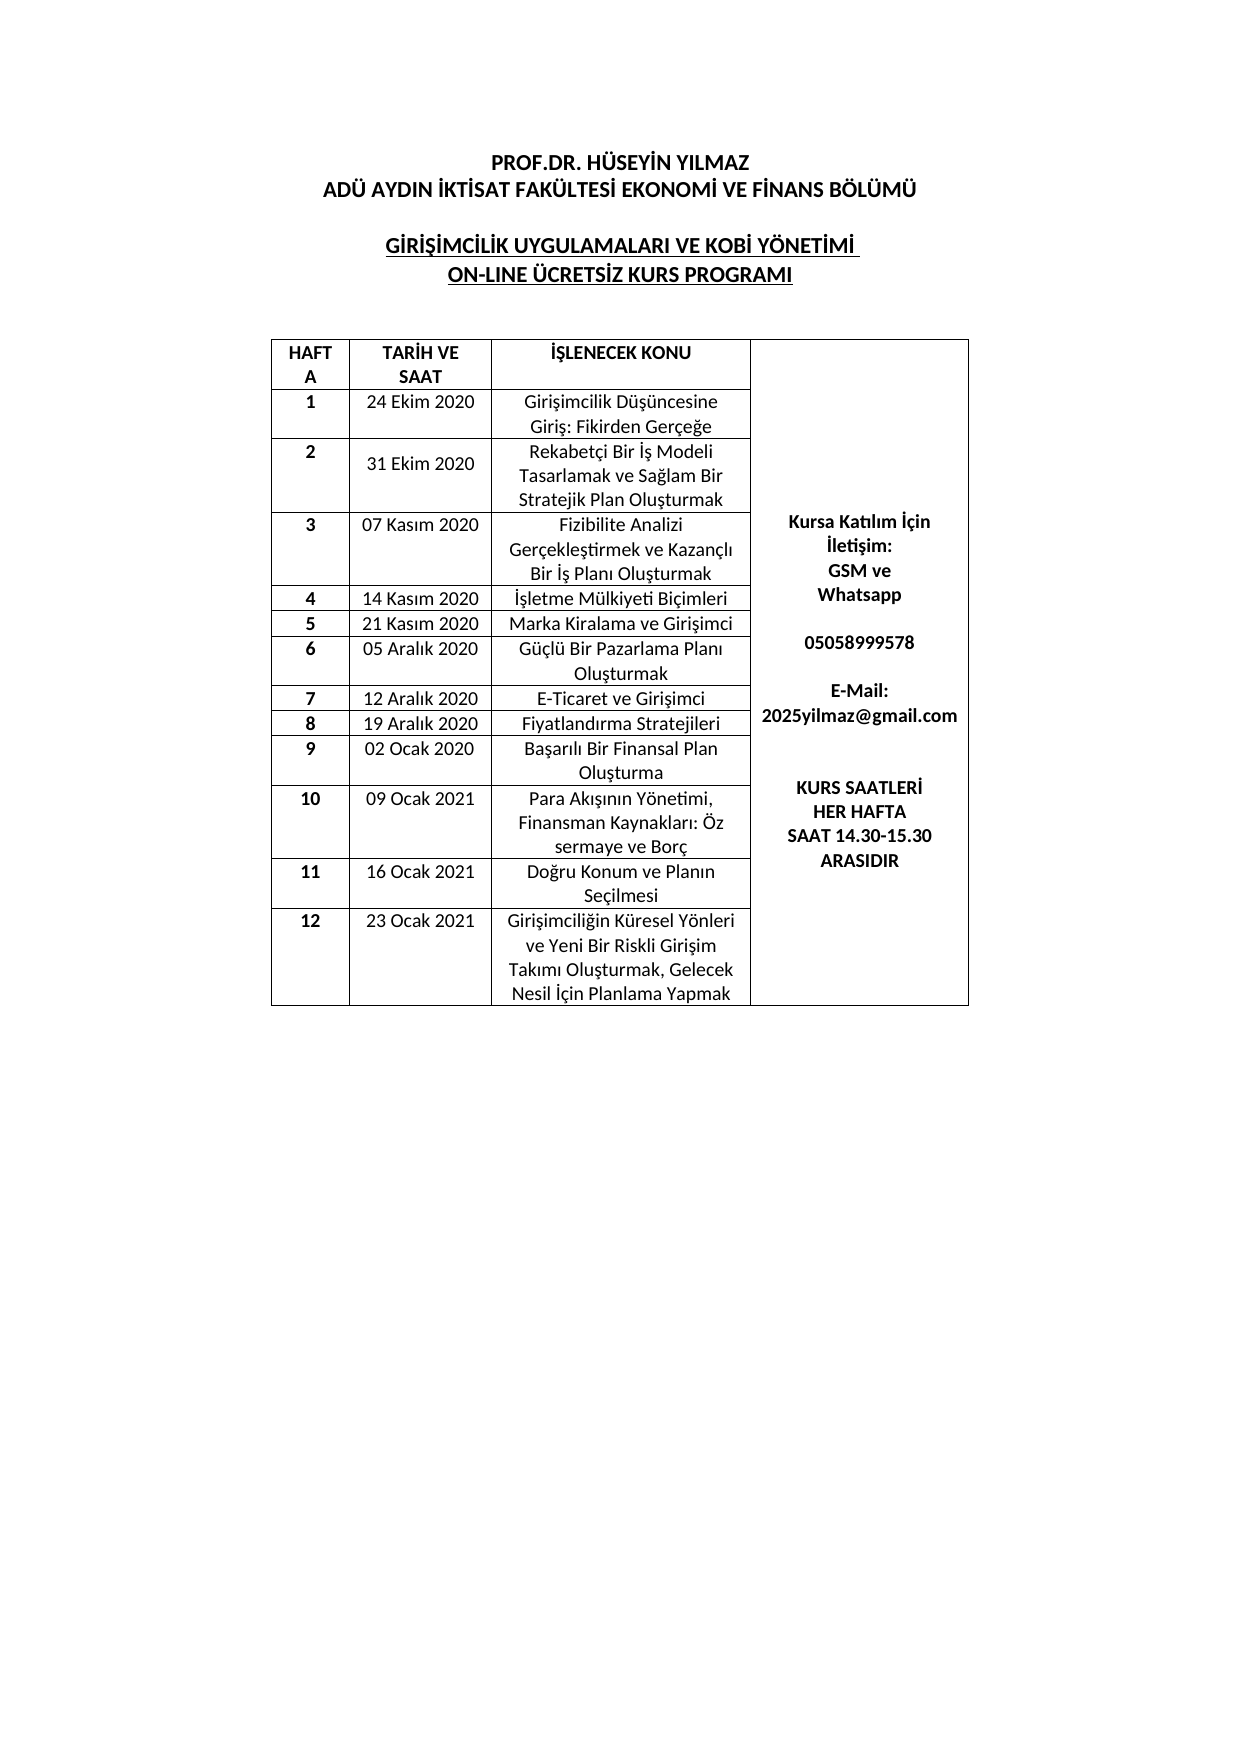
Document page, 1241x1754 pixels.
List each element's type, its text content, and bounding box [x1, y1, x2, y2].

table_header Kursa Katılım İçin İletişim: GSM ve Whatsapp 05058999578 E-Mail: 2025yilmaz@gmail.com KURS SAATLERİ HER HAFTA SAAT 14.30-15.30 ARASIDIR [751, 340, 968, 1005]
table_cell Fizibilite Analizi Gerçekleştirmek ve Kazançlı Bir İş Planı Oluşturmak [492, 513, 750, 585]
table_cell 19 Aralık 2020 [350, 711, 491, 735]
table_cell 8 [272, 711, 349, 735]
table_cell E-Ticaret ve Girişimci [492, 686, 750, 710]
table_cell Marka Kiralama ve Girişimci [492, 611, 750, 636]
table_cell 12 Aralık 2020 [350, 686, 491, 710]
table_cell Girişimcilik Düşüncesine Giriş: Fikirden Gerçeğe [492, 390, 750, 438]
table_cell Rekabetçi Bir İş Modeli Tasarlamak ve Sağlam Bir Stratejik Plan Oluşturmak [492, 439, 750, 512]
text PROF.DR. HÜSEYİN YILMAZ [148, 148, 1093, 176]
table_cell Girişimciliğin Küresel Yönleri ve Yeni Bir Riskli Girişim Takımı Oluşturmak, Gelecek Nesil İçin Planlama Yapmak [492, 909, 750, 1005]
table_cell 12 [272, 909, 349, 1005]
table_cell 6 [272, 637, 349, 685]
table_cell 31 Ekim 2020 [350, 439, 491, 512]
table_cell Güçlü Bir Pazarlama Planı Oluşturmak [492, 637, 750, 685]
table_cell 2 [272, 439, 349, 512]
text ON-LINE ÜCRETSİZ KURS PROGRAMI [148, 260, 1093, 288]
table_cell 14 Kasım 2020 [350, 586, 491, 610]
table_header HAFTA [272, 340, 349, 389]
table_cell 05 Aralık 2020 [350, 637, 491, 685]
table_cell 7 [272, 686, 349, 710]
table_cell 24 Ekim 2020 [350, 390, 491, 438]
table_cell 11 [272, 859, 349, 908]
table_cell 16 Ocak 2021 [350, 859, 491, 908]
table_cell İşletme Mülkiyeti Biçimleri [492, 586, 750, 610]
table_cell 23 Ocak 2021 [350, 909, 491, 1005]
table_cell 3 [272, 513, 349, 585]
table_cell 10 [272, 786, 349, 858]
table_cell 4 [272, 586, 349, 610]
table_cell Fiyatlandırma Stratejileri [492, 711, 750, 735]
table_cell Başarılı Bir Finansal Plan Oluşturma [492, 736, 750, 785]
text GİRİŞİMCİLİK UYGULAMALARI VE KOBİ YÖNETİMİ [148, 232, 1093, 260]
table_cell 07 Kasım 2020 [350, 513, 491, 585]
table_cell Para Akışının Yönetimi, Finansman Kaynakları: Öz sermaye ve Borç [492, 786, 750, 858]
table_cell Doğru Konum ve Planın Seçilmesi [492, 859, 750, 908]
text ADÜ AYDIN İKTİSAT FAKÜLTESİ EKONOMİ VE FİNANS BÖLÜMÜ [148, 176, 1093, 204]
table_cell 5 [272, 611, 349, 636]
table_cell 9 [272, 736, 349, 785]
table_header TARİH VE SAAT [350, 340, 491, 389]
table_header İŞLENECEK KONU [492, 340, 750, 389]
table_cell 02 Ocak 2020 [350, 736, 491, 785]
table_cell 1 [272, 390, 349, 438]
table_cell 09 Ocak 2021 [350, 786, 491, 858]
table_cell 21 Kasım 2020 [350, 611, 491, 636]
